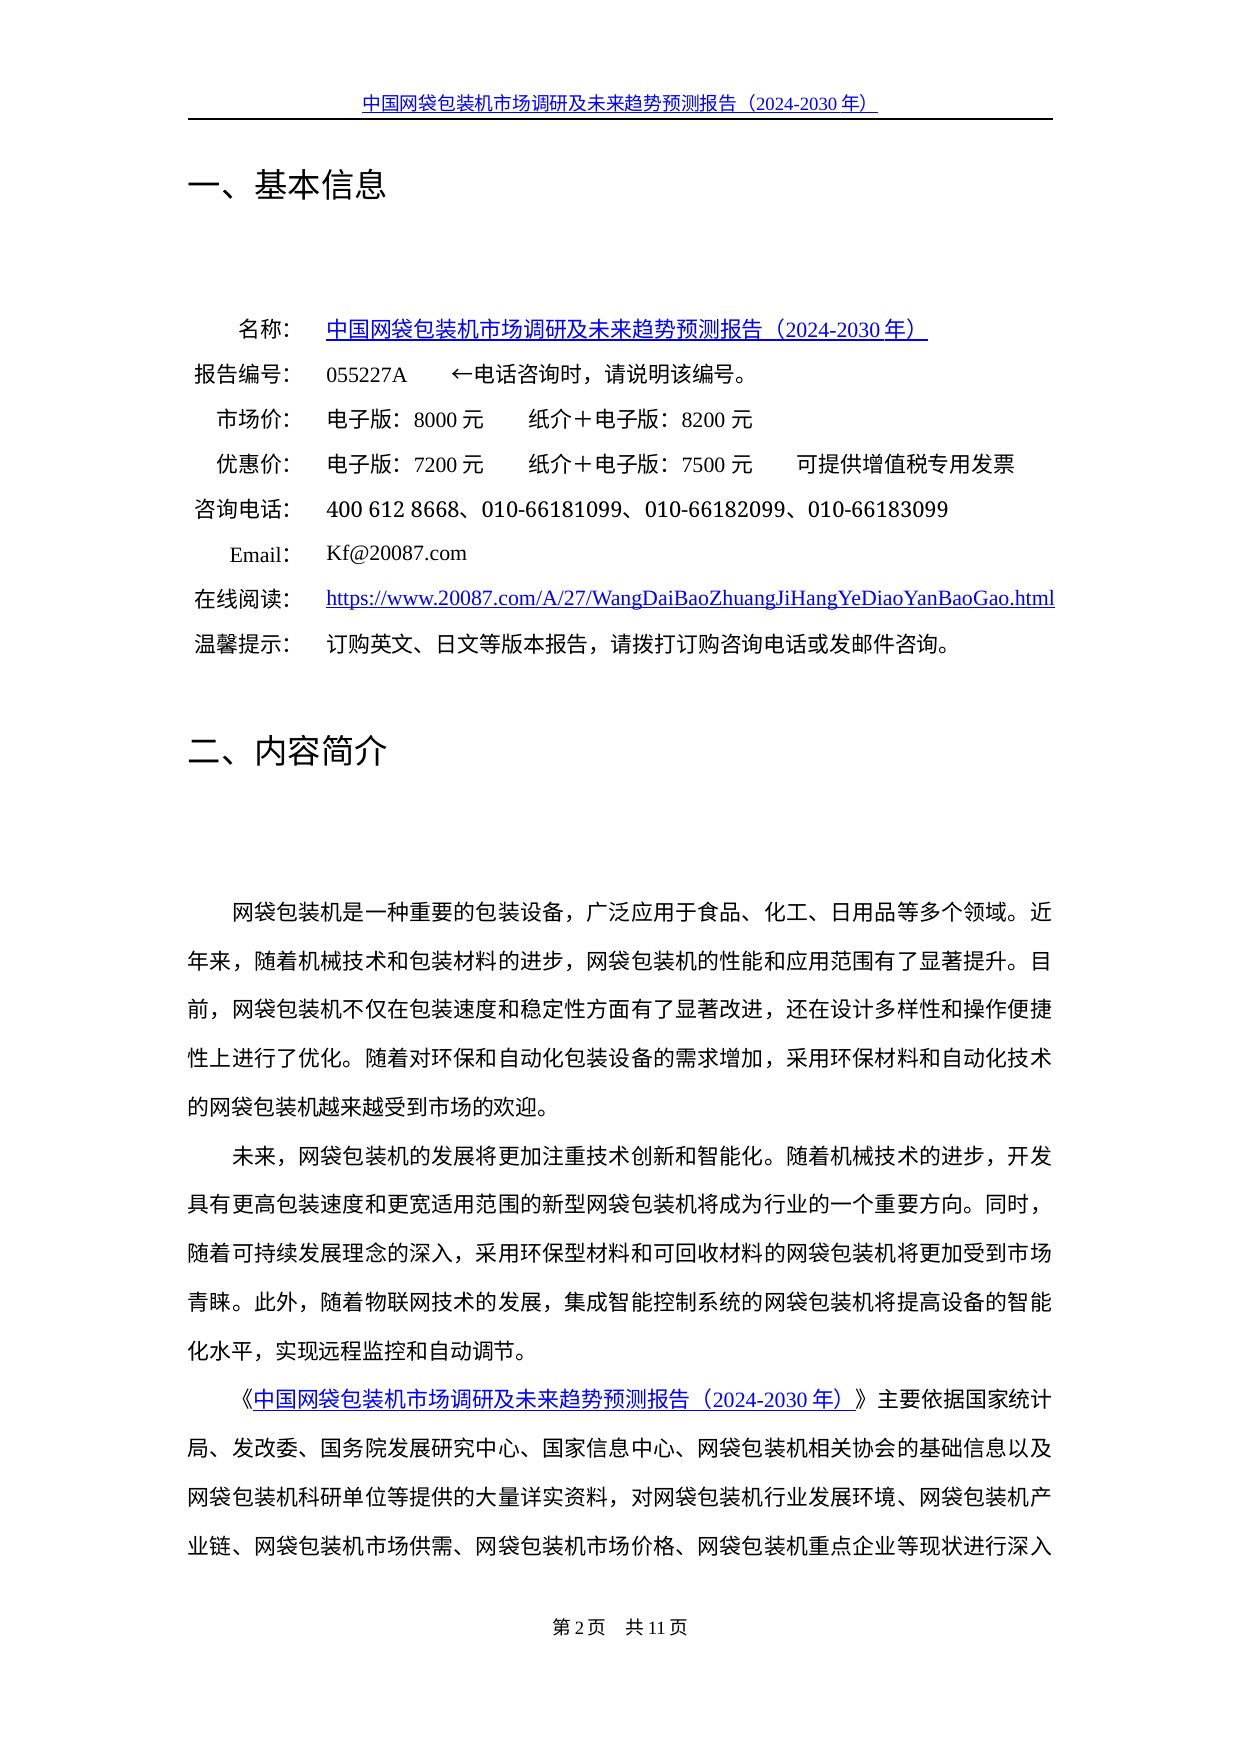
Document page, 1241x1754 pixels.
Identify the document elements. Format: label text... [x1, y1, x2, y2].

table_cell 电子版：7200 元 纸介＋电子版：7500 元 可提供增值税专用发票 [315, 447, 1073, 492]
table_header 中国网袋包装机市场调研及未来趋势预测报告（2024-2030年） [315, 312, 1073, 357]
table_cell 报告编号： [167, 357, 315, 402]
table_cell 电子版：8000 元 纸介＋电子版：8200 元 [315, 402, 1073, 447]
title 二、内容简介 [187, 717, 1053, 782]
table_cell 市场价： [167, 402, 315, 447]
table_cell 订购英文、日文等版本报告，请拨打订购咨询电话或发邮件咨询。 [315, 627, 1073, 672]
table_cell [315, 582, 1073, 627]
title 一、基本信息 [187, 150, 1053, 215]
table_cell 温馨提示： [167, 627, 315, 672]
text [187, 894, 1053, 1561]
table_cell 400 612 8668、010-66181099、010-66182099、010-66183099 [315, 492, 1073, 537]
table_cell Email： [167, 537, 315, 582]
table_header 名称： [167, 312, 315, 357]
table_cell 055227A ←电话咨询时，请说明该编号。 [315, 357, 1073, 402]
table_cell 咨询电话： [167, 492, 315, 537]
table_cell Kf@20087.com [315, 537, 1073, 582]
table_cell 优惠价： [167, 447, 315, 492]
table_cell 在线阅读： [167, 582, 315, 627]
